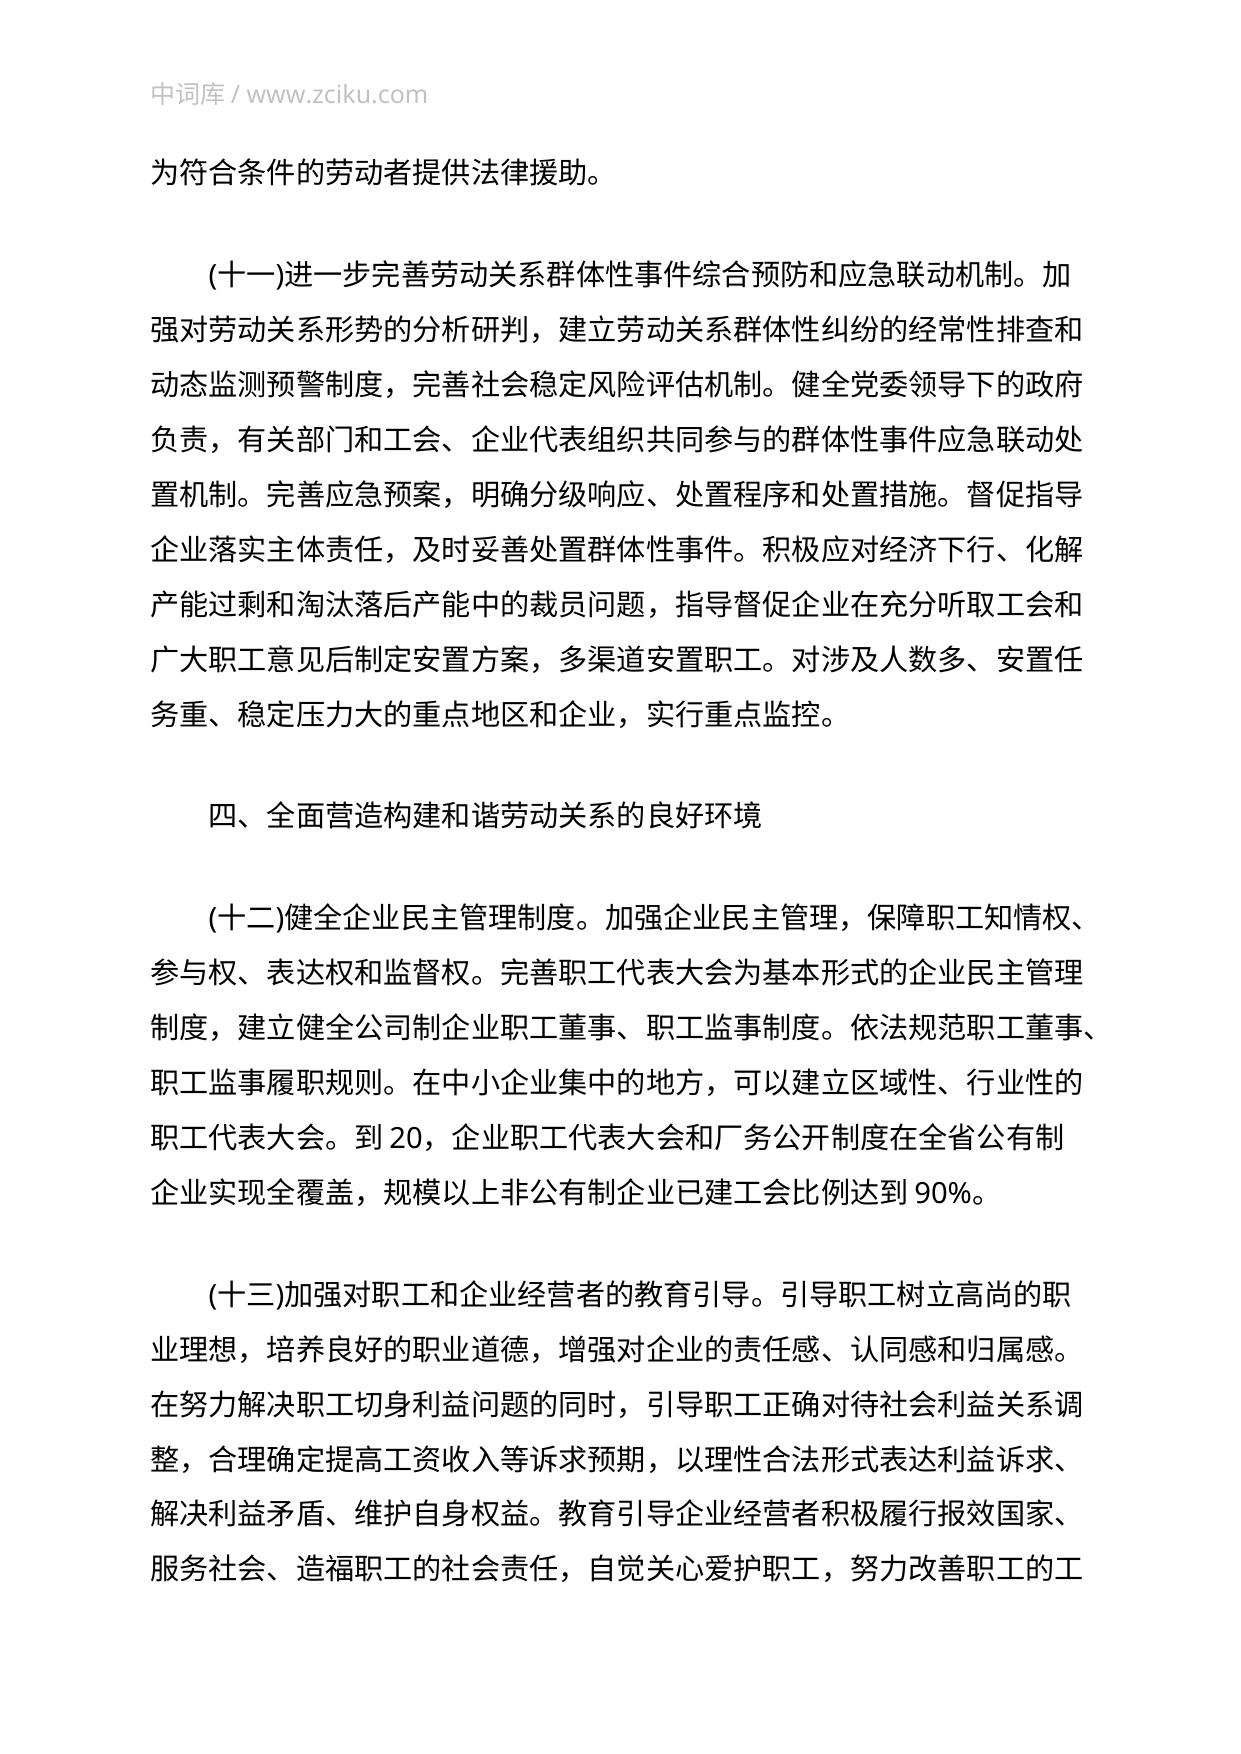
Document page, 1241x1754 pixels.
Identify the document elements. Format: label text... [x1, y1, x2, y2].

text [150, 150, 1090, 192]
text (十二)健全企业民主管理制度。加强企业民主管理，保障职工知情权、参与权、表达权和监督权。完善职工代表大会为基本形式的企业民主管理制度，建立健全公司制企业职工董事、职工监事制度。依法规范职工董事、职工监事履职规则。在中小企业集中的地方，可以建立区域性、行业性的职工代表大会。到20，企业职工代表大会和厂务公开制度在全省公有制企业实现全覆盖，规模以上非公有制企业已建工会比例达到90%。 [150, 894, 1090, 1212]
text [150, 1271, 1090, 1588]
text (十一)进一步完善劳动关系群体性事件综合预防和应急联动机制。加强对劳动关系形势的分析研判，建立劳动关系群体性纠纷的经常性排查和动态监测预警制度，完善社会稳定风险评估机制。健全党委领导下的政府负责，有关部门和工会、企业代表组织共同参与的群体性事件应急联动处置机制。完善应急预案，明确分级响应、处置程序和处置措施。督促指导企业落实主体责任，及时妥善处置群体性事件。积极应对经济下行、化解产能过剩和淘汰落后产能中的裁员问题，指导督促企业在充分听取工会和广大职工意见后制定安置方案，多渠道安置职工。对涉及人数多、安置任务重、稳定压力大的重点地区和企业，实行重点监控。 [150, 252, 1090, 733]
text 四、全面营造构建和谐劳动关系的良好环境 [150, 793, 1090, 835]
